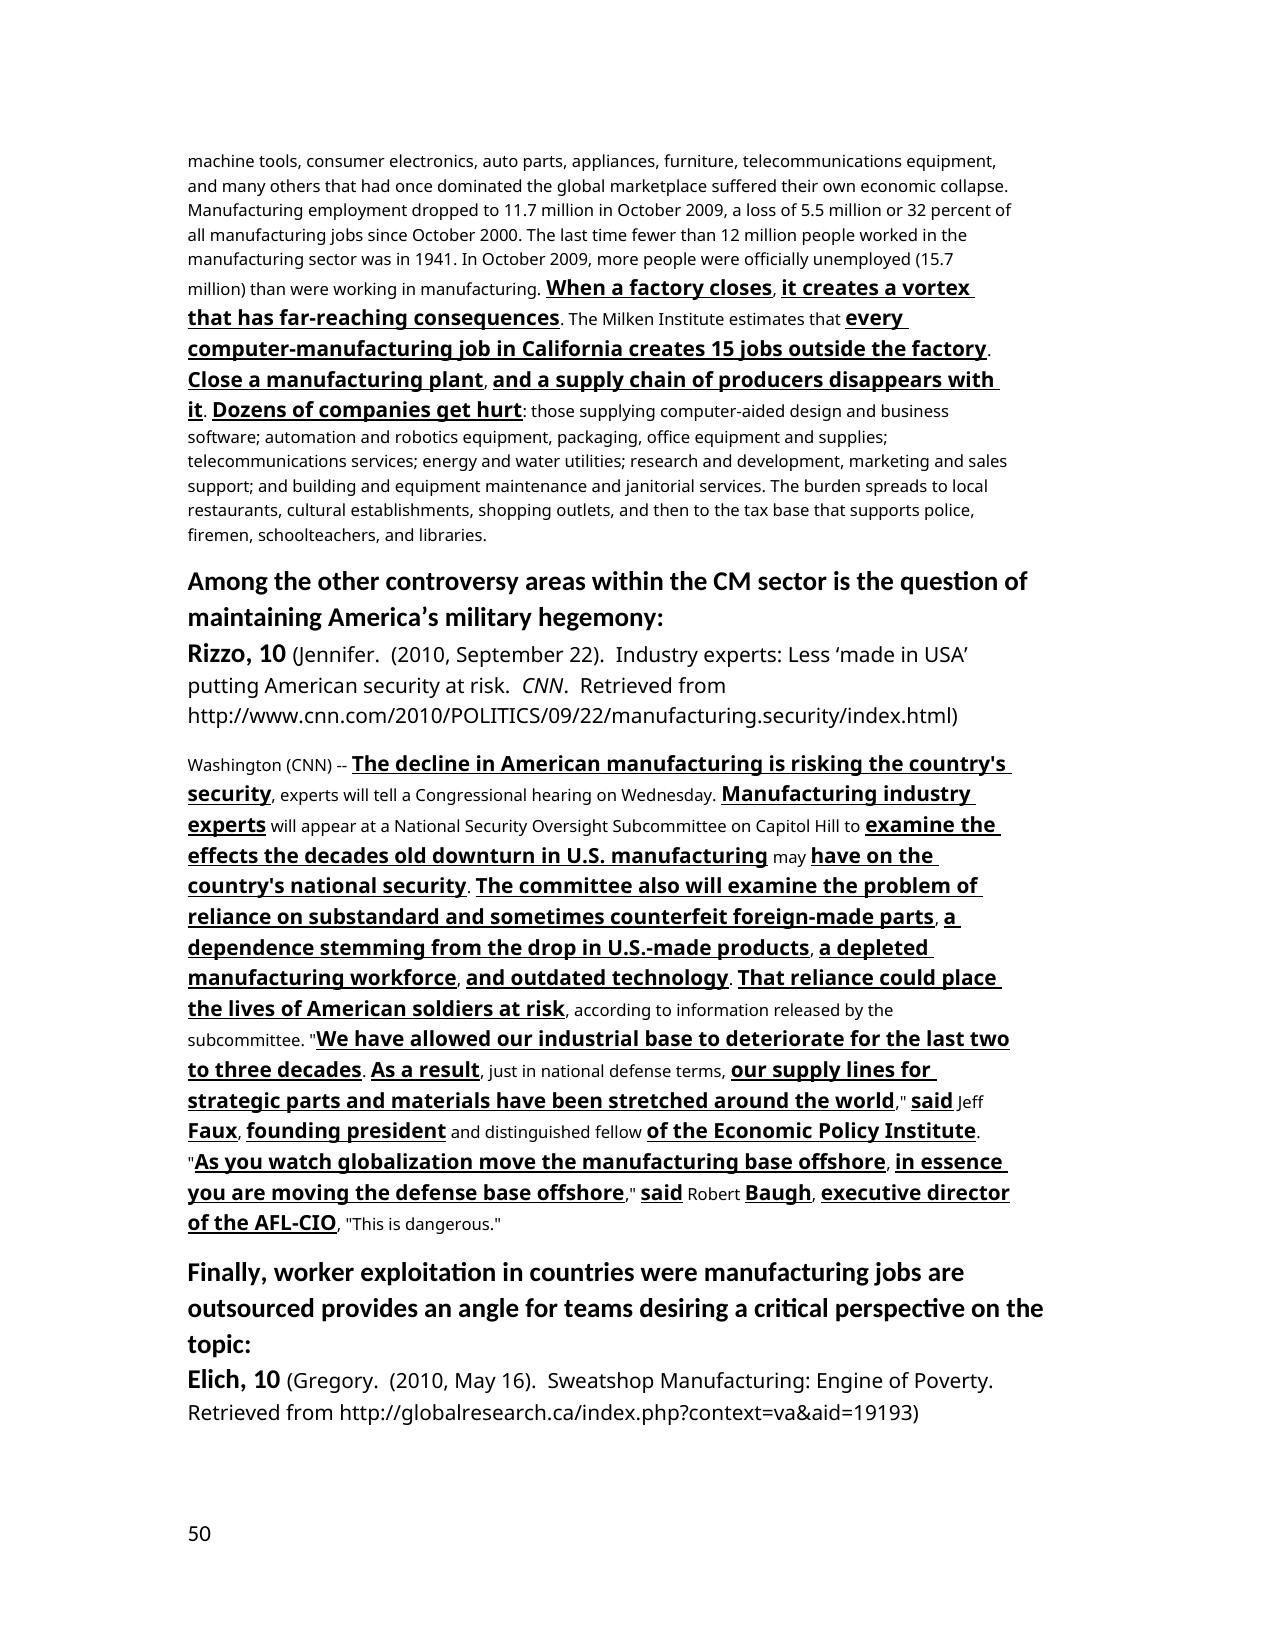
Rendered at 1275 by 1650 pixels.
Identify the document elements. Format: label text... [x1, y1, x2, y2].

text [187, 150, 1012, 546]
subtitle Finally, worker exploitation in countries were manufacturing jobs are outsourced provides an angle for teams desiring a critical perspective on the topic: [187, 1256, 1087, 1360]
text Washington (CNN) -- The decline in American manufacturing is risking the country's security, experts will tell a Congressional hearing on Wednesday. Manufacturing industry experts will appear at a National Security Oversight Subcommittee on Capitol Hill to examine the effects the decades old downturn in U.S. manufacturing may have on the country's national security. The committee also will examine the problem of reliance on substandard and sometimes counterfeit foreign-made parts, a dependence stemming from the drop in U.S.-made products, a depleted manufacturing workforce, and outdated technology. That reliance could place the lives of American soldiers at risk, according to information released by the subcommittee. "We have allowed our industrial base to deteriorate for the last two to three decades. As a result, just in national defense terms, our supply lines for strategic parts and materials have been stretched around the world," said Jeff Faux, founding president and distinguished fellow of the Economic Policy Institute. "As you watch globalization move the manufacturing base offshore, in essence you are moving the defense base offshore," said Robert Baugh, executive director of the AFL-CIO, "This is dangerous." [187, 749, 1012, 1237]
subtitle Among the other controversy areas within the CM sector is the question of maintaining America’s military hegemony: [187, 564, 1087, 633]
text Rizzo, 10 (Jennifer. (2010, September 22). Industry experts: Less ‘made in USA’ putting American security at risk. CNN. Retrieved from http://www.cnn.com/2010/POLITICS/09/22/manufacturing.security/index.html) [187, 636, 1012, 730]
text Elich, 10 (Gregory. (2010, May 16). Sweatshop Manufacturing: Engine of Poverty. Retrieved from http://globalresearch.ca/index.php?context=va&aid=19193) [187, 1362, 1012, 1426]
